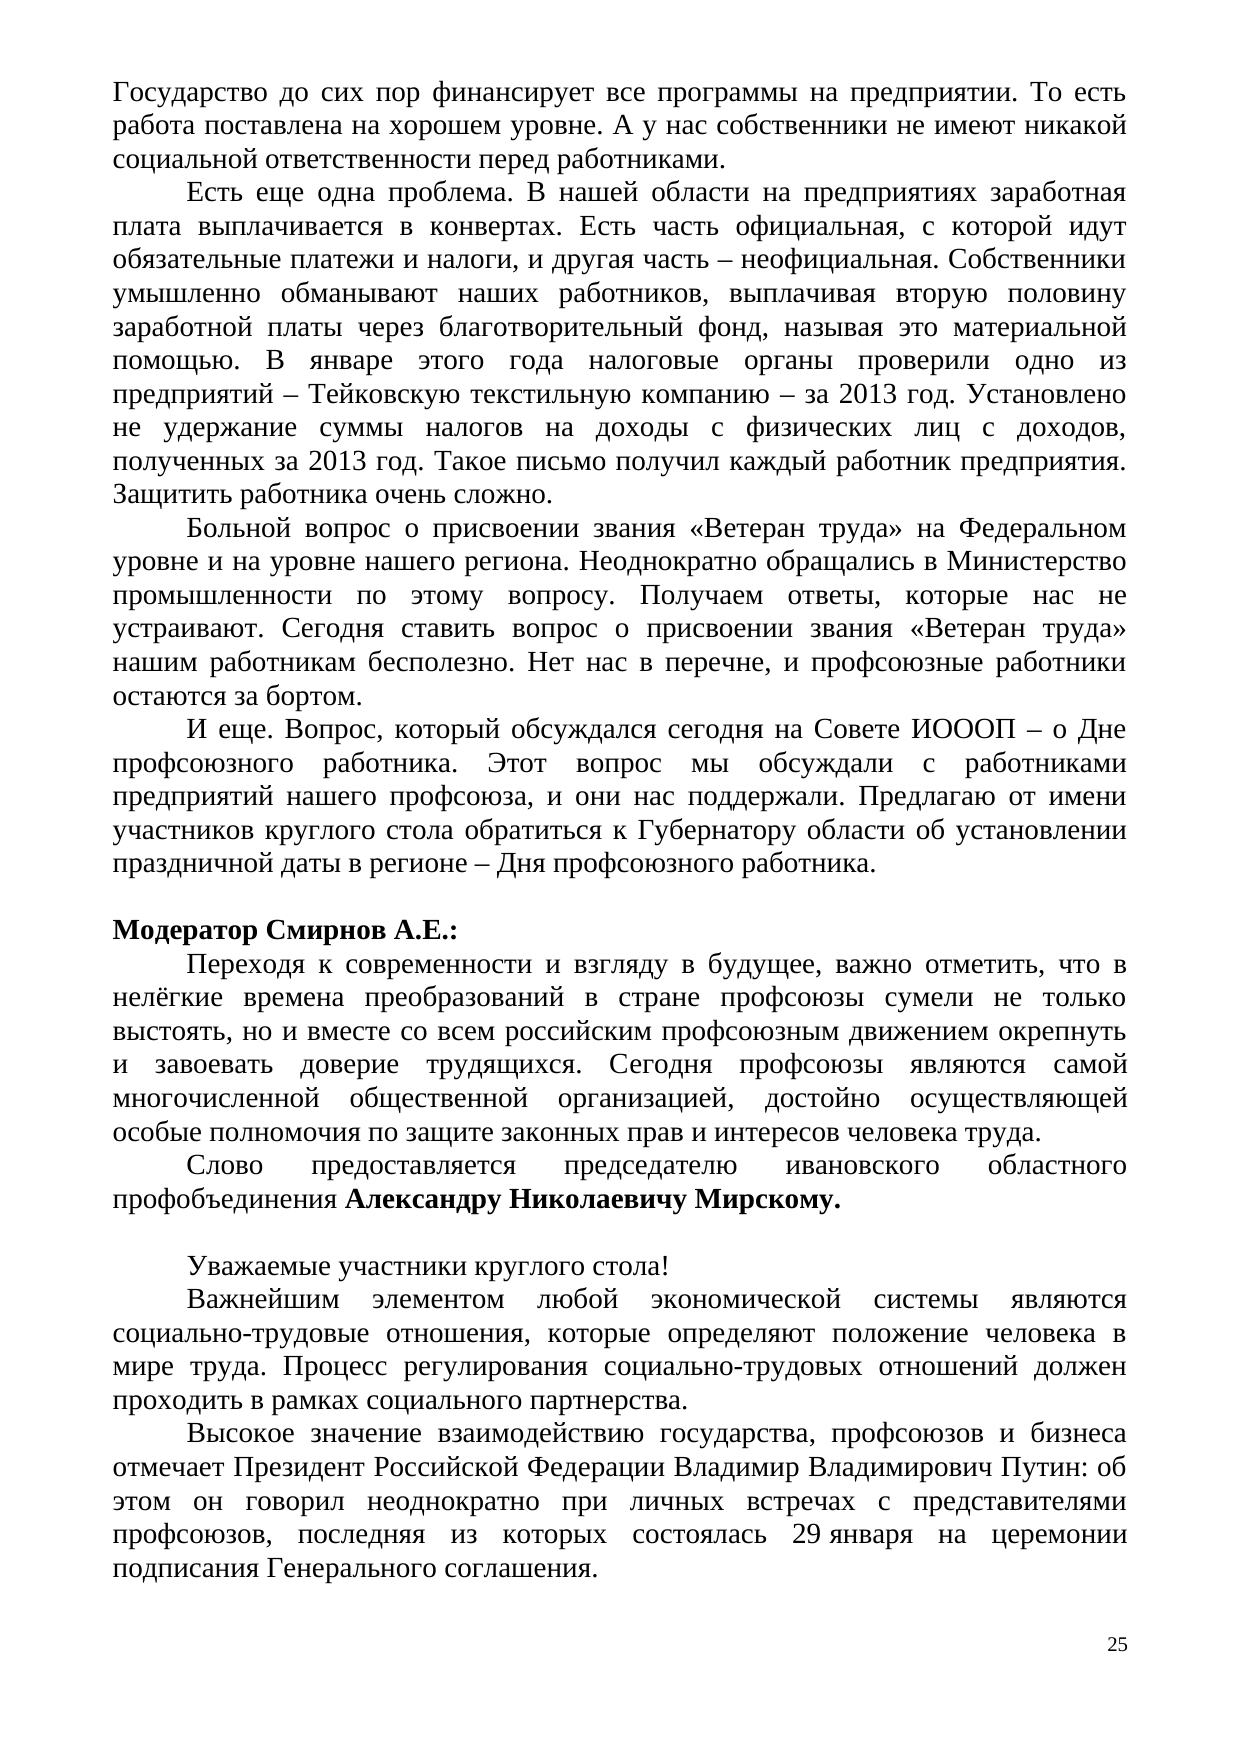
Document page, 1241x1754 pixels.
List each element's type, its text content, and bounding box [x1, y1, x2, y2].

text Больной вопрос о присвоении звания «Ветеран труда» на Федеральном уровне и на уровне нашего региона. Неоднократно обращались в Министерство промышленности по этому вопросу. Получаем ответы, которые нас не устраивают. Сегодня ставить вопрос о присвоении звания «Ветеран труда» нашим работникам бесполезно. Нет нас в перечне, и профсоюзные работники остаются за бортом. [112, 510, 1128, 711]
text И еще. Вопрос, который обсуждался сегодня на Совете ИОООП ‒ о Дне профсоюзного работника. Этот вопрос мы обсуждали с работниками предприятий нашего профсоюза, и они нас поддержали. Предлагаю от имени участников круглого стола обратиться к Губернатору области об установлении праздничной даты в регионе – Дня профсоюзного работника. [112, 711, 1128, 879]
text Уважаемые участники круглого стола! [112, 1248, 1128, 1281]
text Есть еще одна проблема. В нашей области на предприятиях заработная плата выплачивается в конвертах. Есть часть официальная, с которой идут обязательные платежи и налоги, и другая часть ‒ неофициальная. Собственники умышленно обманывают наших работников, выплачивая вторую половину заработной платы через благотворительный фонд, называя это материальной помощью. В январе этого года налоговые органы проверили одно из предприятий ‒ Тейковскую текстильную компанию ‒ за 2013 год. Установлено не удержание суммы налогов на доходы с физических лиц с доходов, полученных за 2013 год. Такое письмо получил каждый работник предприятия. Защитить работника очень сложно. [112, 174, 1128, 510]
text Высокое значение взаимодействию государства, профсоюзов и бизнеса отмечает Президент Российской Федерации Владимир Владимирович Путин: об этом он говорил неоднократно при личных встречах с представителями профсоюзов, последняя из которых состоялась 29 января на церемонии подписания Генерального соглашения. [112, 1416, 1128, 1583]
text Важнейшим элементом любой экономической системы являются социально-трудовые отношения, которые определяют положение человека в мире труда. Процесс регулирования социально-трудовых отношений должен проходить в рамках социального партнерства. [112, 1281, 1128, 1416]
text Модератор Смирнов А.Е.: [112, 912, 1128, 946]
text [112, 74, 1128, 174]
text Слово предоставляется председателю ивановского областного профобъединения Александру Николаевичу Мирскому. [112, 1147, 1128, 1214]
text Переходя к современности и взгляду в будущее, важно отметить, что в нелёгкие времена преобразований в стране профсоюзы сумели не только выстоять, но и вместе со всем российским профсоюзным движением окрепнуть и завоевать доверие трудящихся. Сегодня профсоюзы являются самой многочисленной общественной организацией, достойно осуществляющей особые полномочия по защите законных прав и интересов человека труда. [112, 946, 1128, 1147]
